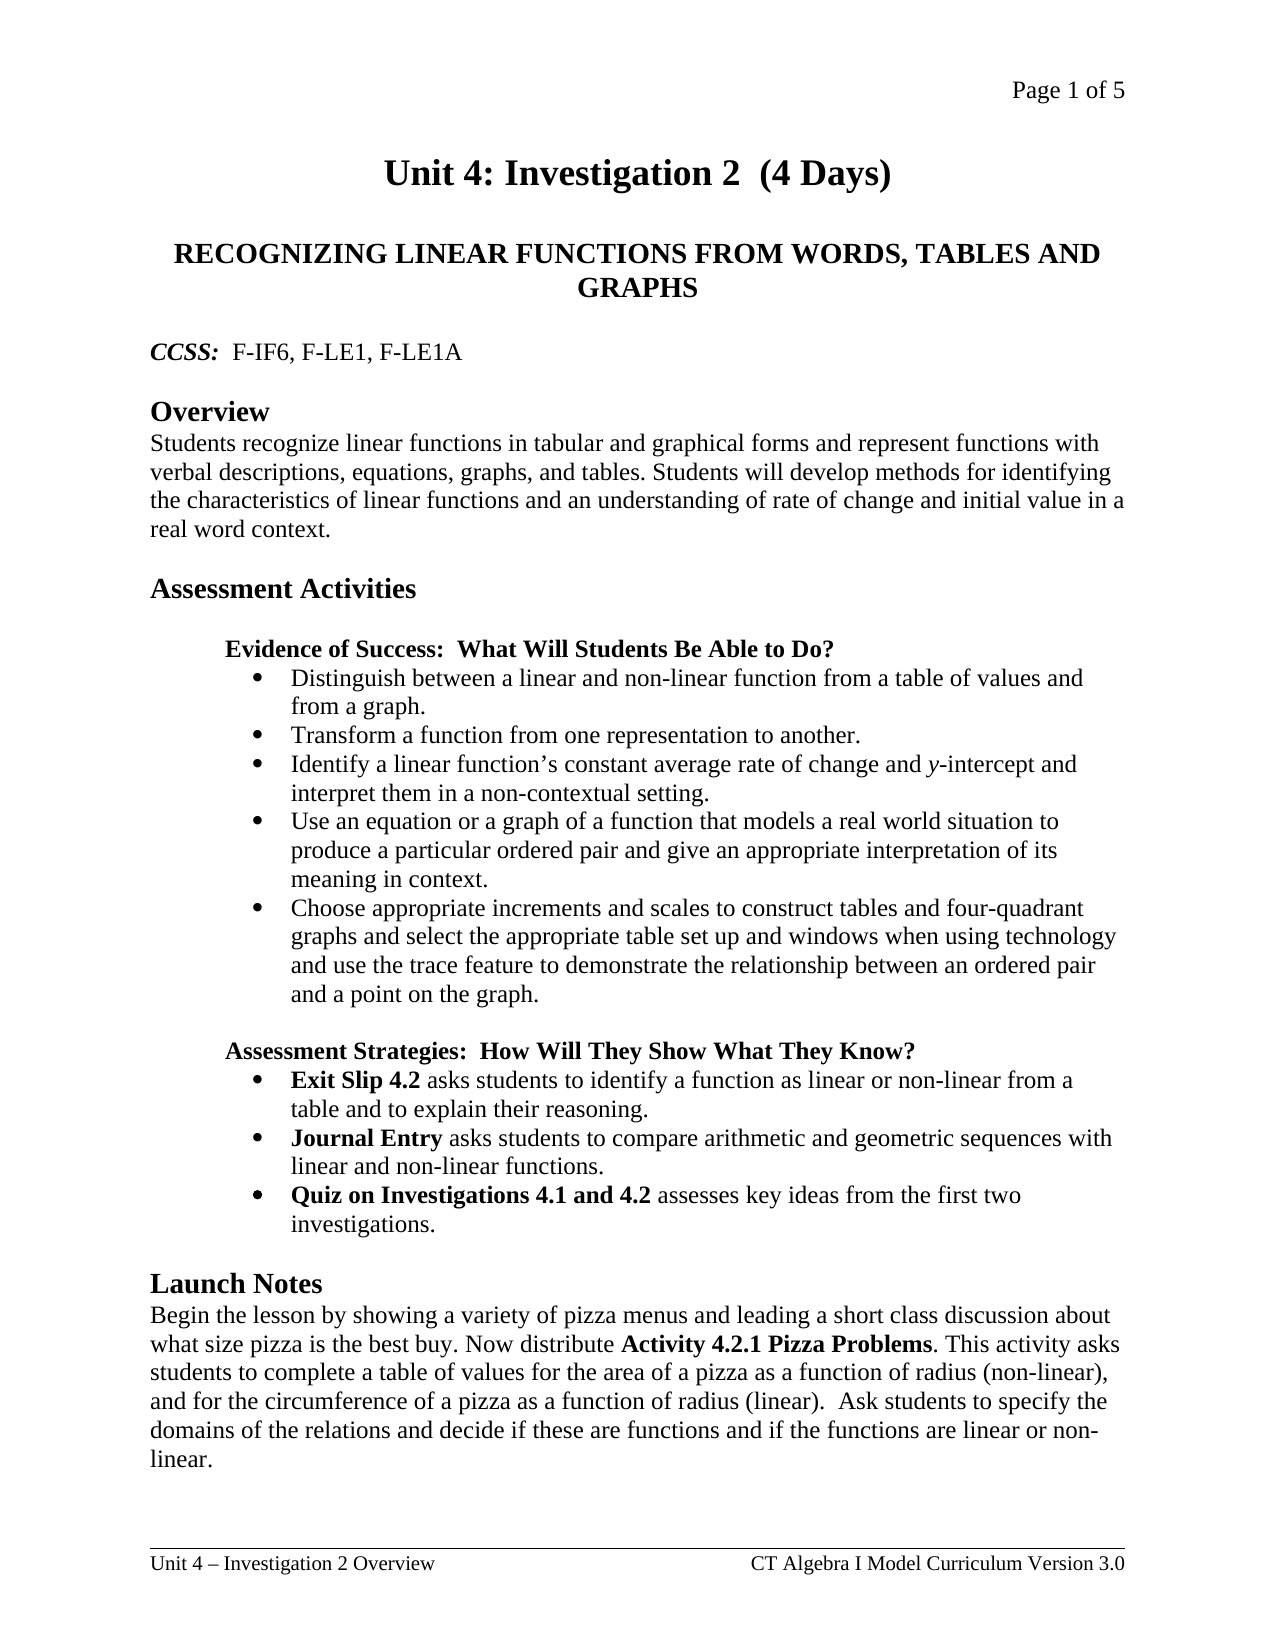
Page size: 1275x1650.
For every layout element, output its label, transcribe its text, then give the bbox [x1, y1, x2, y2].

text Assessment Activities [150, 572, 1125, 605]
text Evidence of Success: What Will Students Be Able to Do? [225, 634, 1125, 663]
text Assessment Strategies: How Will They Show What They Know? [225, 1036, 1125, 1065]
list Quiz on Investigations 4.1 and 4.2 assesses key ideas from the first two investigations. [253, 1180, 1125, 1238]
list Identify a linear function’s constant average rate of change and y-intercept and interpret them in a non-contextual setting. [253, 749, 1125, 806]
list Transform a function from one representation to another. [253, 720, 1125, 749]
text Launch Notes [150, 1266, 1125, 1300]
text Begin the lesson by showing a variety of pizza menus and leading a short class discussion about what size pizza is the best buy. Now distribute Activity 4.2.1 Pizza Problems. This activity asks students to complete a table of values for the area of a pizza as a function of radius (non-linear), and for the circumference of a pizza as a function of radius (linear). Ask students to specify the domains of the relations and decide if these are functions and if the functions are linear or non-linear. [150, 1300, 1125, 1472]
list Distinguish between a linear and non-linear function from a table of values and from a graph. [253, 663, 1125, 720]
list Journal Entry asks students to compare arithmetic and geometric sequences with linear and non-linear functions. [253, 1123, 1125, 1180]
list Choose appropriate increments and scales to construct tables and four-quadrant graphs and select the appropriate table set up and windows when using technology and use the trace feature to demonstrate the relationship between an ordered pair and a point on the graph. [253, 893, 1125, 1008]
list Exit Slip 4.2 asks students to identify a function as linear or non-linear from a table and to explain their reasoning. [253, 1065, 1125, 1123]
text Students recognize linear functions in tabular and graphical forms and represent functions with verbal descriptions, equations, graphs, and tables. Students will develop methods for identifying the characteristics of linear functions and an understanding of rate of change and initial value in a real word context. [150, 428, 1125, 543]
list Use an equation or a graph of a function that models a real world situation to produce a particular ordered pair and give an appropriate interpretation of its meaning in context. [253, 806, 1125, 893]
text CCSS: F-IF6, F-LE1, F-LE1A [150, 337, 1125, 366]
subtitle RECOGNIZING LINEAR FUNCTIONS FROM WORDS, TABLES AND GRAPHS [150, 236, 1125, 303]
text Unit 4: Investigation 2 (4 Days) [150, 150, 1125, 193]
text Overview [150, 394, 1125, 428]
